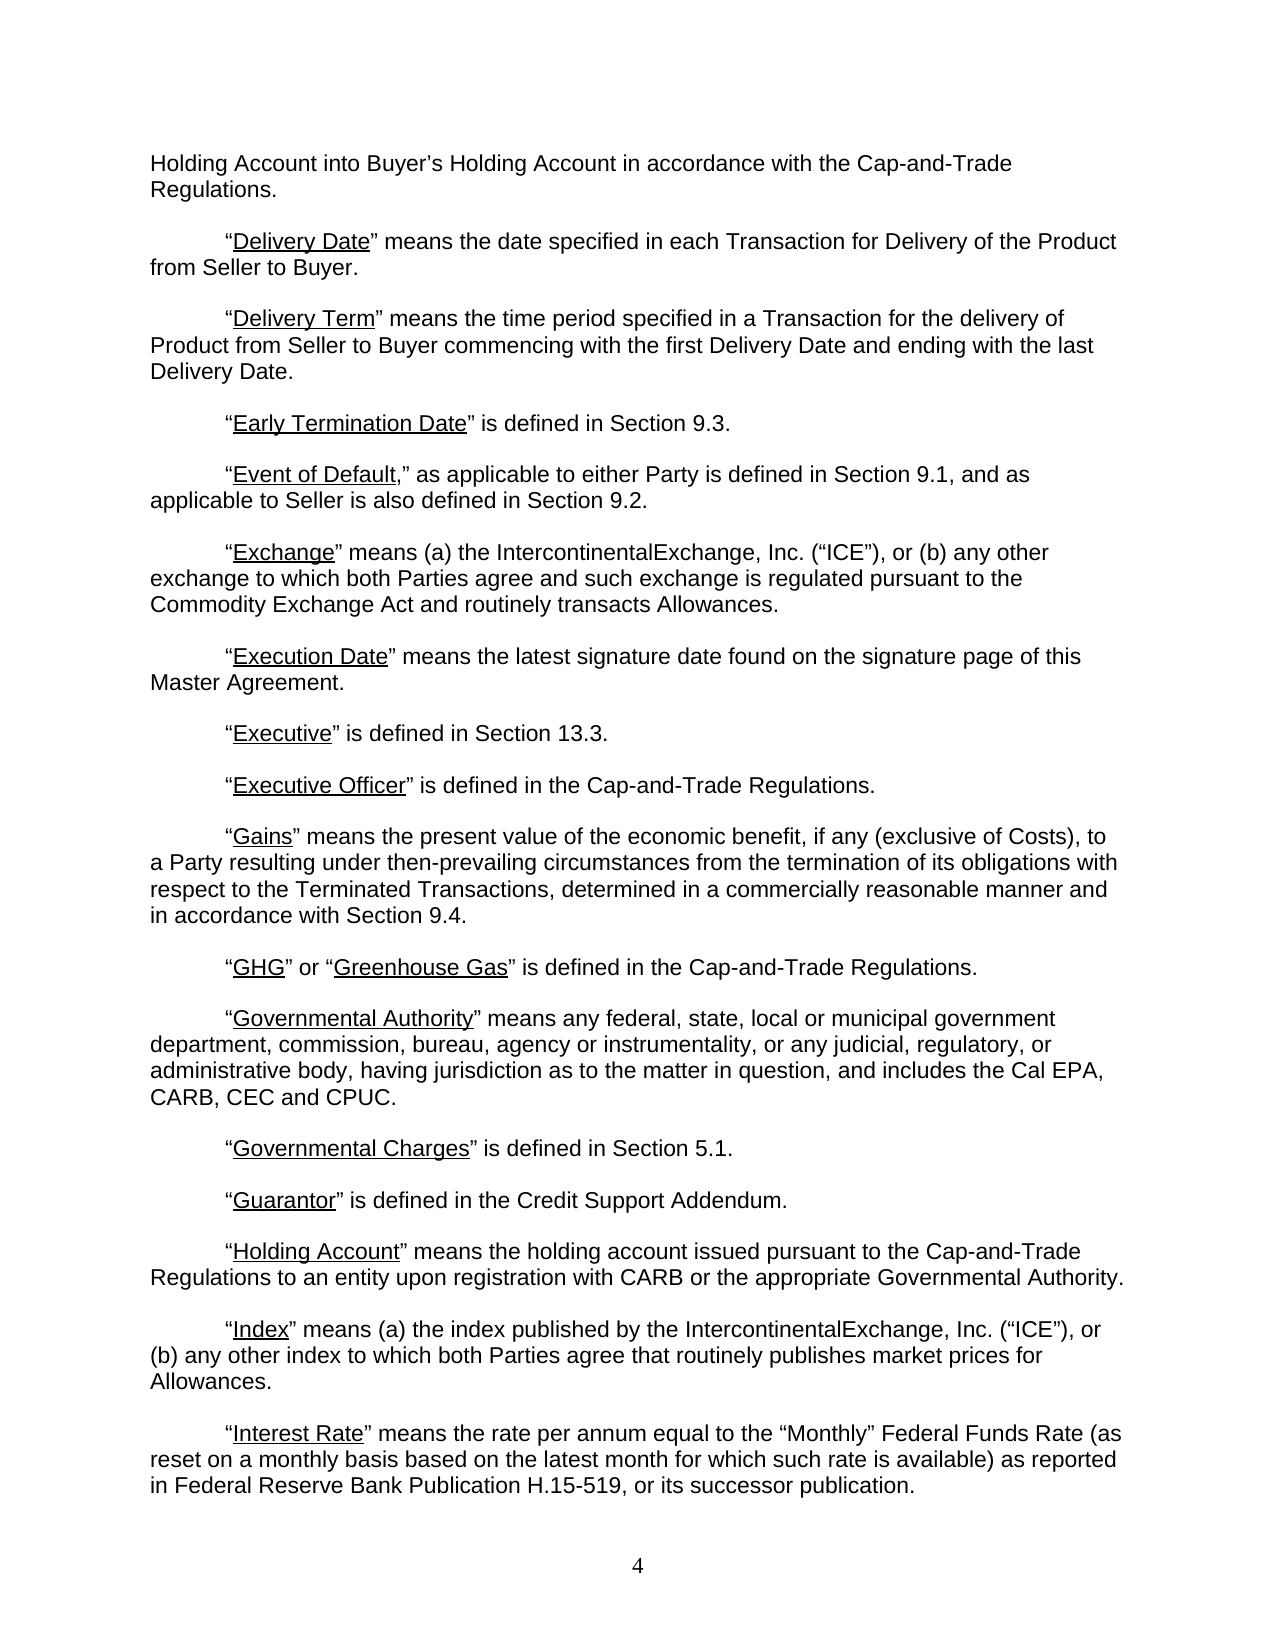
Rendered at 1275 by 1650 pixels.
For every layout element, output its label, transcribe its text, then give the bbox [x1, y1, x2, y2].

text “Governmental Charges” is defined in Section 5.1. [150, 1135, 1125, 1162]
text “Event of Default,” as applicable to either Party is defined in Section 9.1, and as applicable to Seller is also defined in Section 9.2. [150, 461, 1125, 513]
text “Delivery Term” means the time period specified in a Transaction for the delivery of Product from Seller to Buyer commencing with the first Delivery Date and ending with the last Delivery Date. [150, 305, 1125, 384]
text “Execution Date” means the latest signature date found on the signature page of this Master Agreement. [150, 643, 1125, 695]
text “GHG” or “Greenhouse Gas” is defined in the Cap-and-Trade Regulations. [150, 953, 1125, 980]
text “Delivery Date” means the date specified in each Transaction for Delivery of the Product from Seller to Buyer. [150, 228, 1125, 280]
text “Index” means (a) the index published by the IntercontinentalExchange, Inc. (“ICE”), or (b) any other index to which both Parties agree that routinely publishes market prices for Allowances. [150, 1316, 1125, 1395]
text “Exchange” means (a) the IntercontinentalExchange, Inc. (“ICE”), or (b) any other exchange to which both Parties agree and such exchange is regulated pursuant to the Commodity Exchange Act and routinely transacts Allowances. [150, 538, 1125, 618]
text “Interest Rate” means the rate per annum equal to the “Monthly” Federal Funds Rate (as reset on a monthly basis based on the latest month for which such rate is available) as reported in Federal Reserve Bank Publication H.15-519, or its successor publication. [150, 1420, 1125, 1499]
text “Holding Account” means the holding account issued pursuant to the Cap-and-Trade Regulations to an entity upon registration with CARB or the appropriate Governmental Authority. [150, 1238, 1125, 1291]
text “Gains” means the present value of the economic benefit, if any (exclusive of Costs), to a Party resulting under then-prevailing circumstances from the termination of its obligations with respect to the Terminated Transactions, determined in a commercially reasonable manner and in accordance with Section 9.4. [150, 823, 1125, 928]
text “Guarantor” is defined in the Credit Support Addendum. [150, 1187, 1125, 1213]
text “Executive Officer” is defined in the Cap-and-Trade Regulations. [150, 772, 1125, 798]
text “Governmental Authority” means any federal, state, local or municipal government department, commission, bureau, agency or instrumentality, or any judicial, regulatory, or administrative body, having jurisdiction as to the matter in question, and includes the Cal EPA, CARB, CEC and CPUC. [150, 1005, 1125, 1110]
text “Early Termination Date” is defined in Section 9.3. [150, 409, 1125, 436]
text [150, 150, 1125, 203]
text “Executive” is defined in Section 13.3. [150, 720, 1125, 747]
